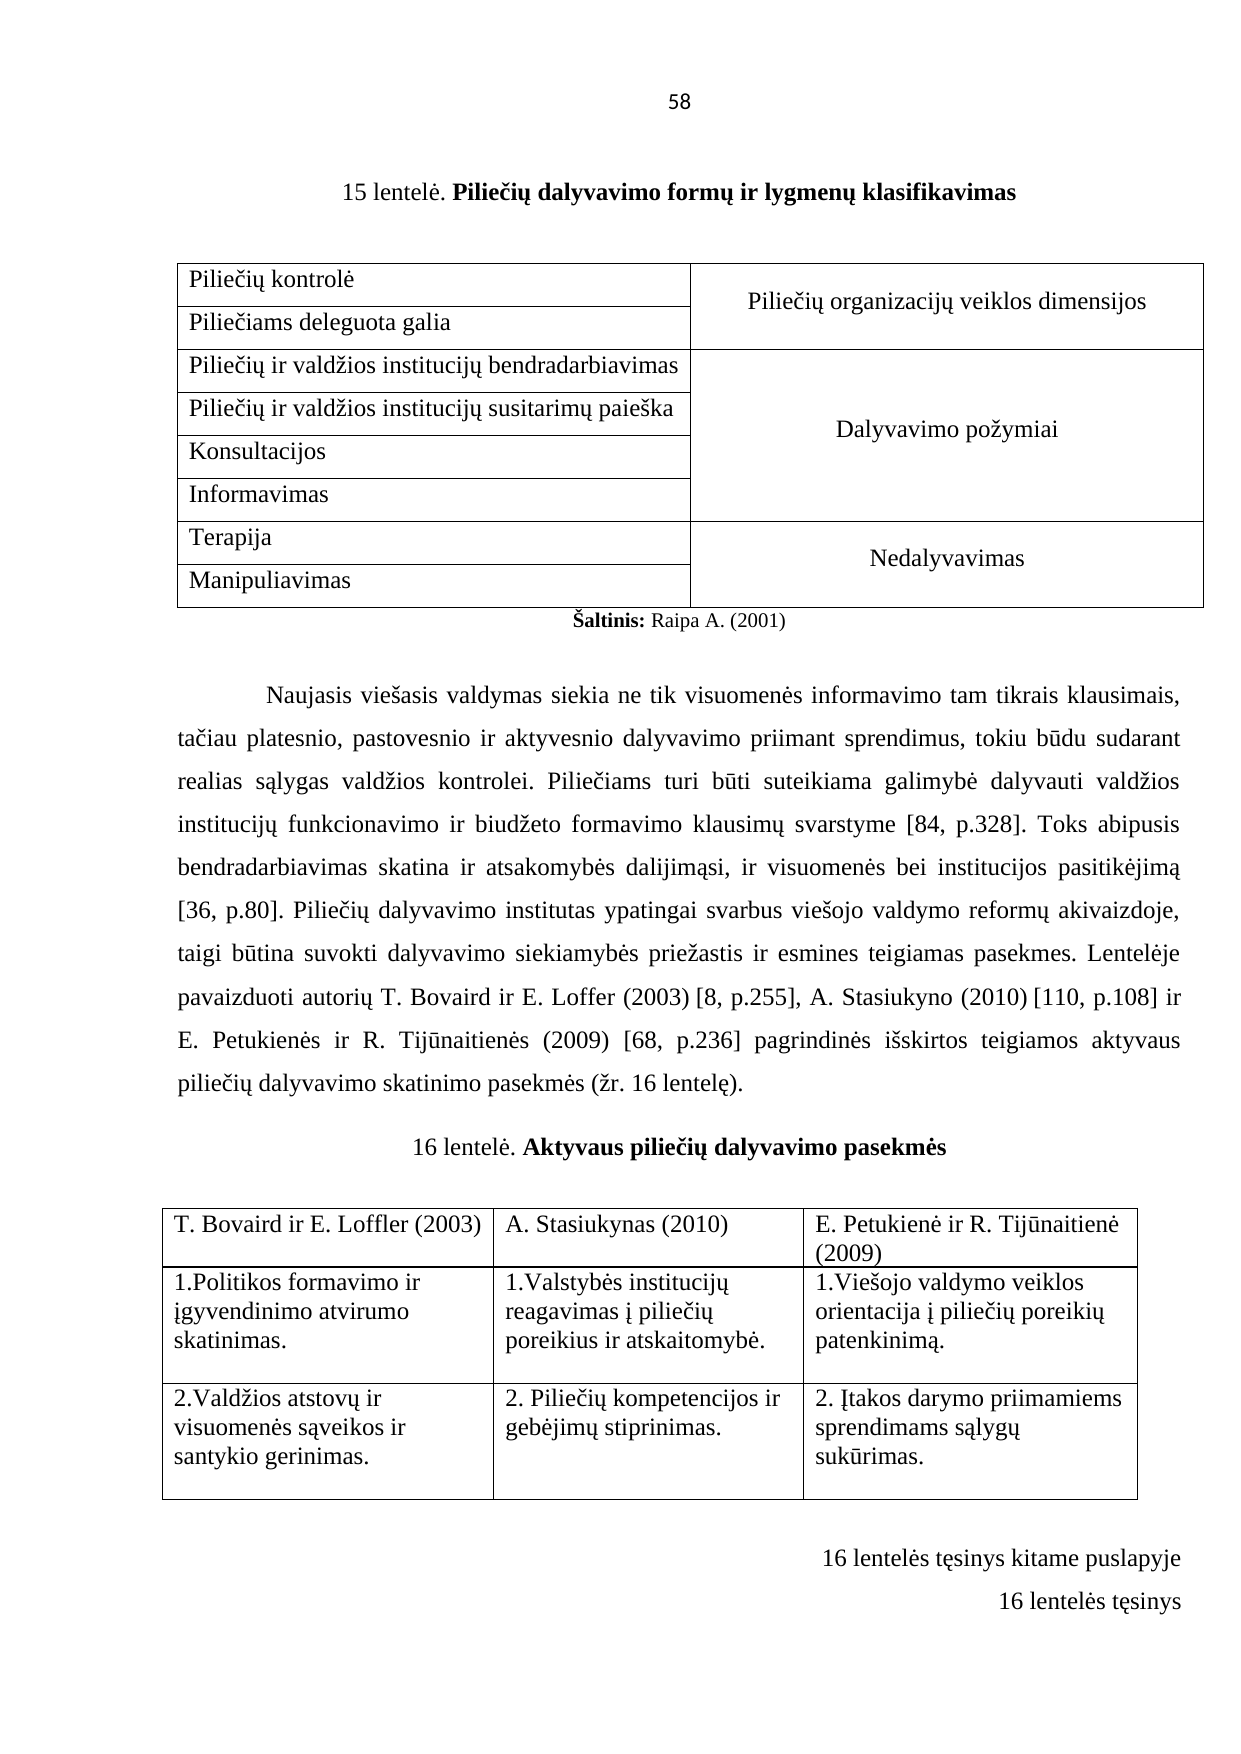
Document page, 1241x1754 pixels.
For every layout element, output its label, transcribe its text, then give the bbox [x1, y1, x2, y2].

table_cell 2.Valdžios atstovų ir visuomenės sąveikos ir santykio gerinimas. [163, 1384, 493, 1498]
table_cell Manipuliavimas [178, 565, 690, 607]
table_header T. Bovaird ir E. Loffler (2003) [163, 1209, 493, 1266]
table_cell 1.Politikos formavimo ir įgyvendinimo atvirumo skatinimas. [163, 1268, 493, 1382]
text Šaltinis: Raipa A. (2001) [177, 608, 1181, 632]
table_header Piliečių organizacijų veiklos dimensijos [691, 264, 1203, 349]
text 16 lentelės tęsinys kitame puslapyje [177, 1543, 1181, 1571]
table_cell Informavimas [178, 479, 690, 521]
table_cell Dalyvavimo požymiai [691, 350, 1203, 521]
subtitle 15 lentelė. Piliečių dalyvavimo formų ir lygmenų klasifikavimas [177, 177, 1181, 206]
table_cell 2. Įtakos darymo priimamiems sprendimams sąlygų sukūrimas. [804, 1384, 1137, 1498]
table_cell 1.Viešojo valdymo veiklos orientacija į piliečių poreikių patenkinimą. [804, 1268, 1137, 1382]
table_header A. Stasiukynas (2010) [494, 1209, 803, 1266]
text Naujasis viešasis valdymas siekia ne tik visuomenės informavimo tam tikrais klausimais, tačiau platesnio, pastovesnio ir aktyvesnio dalyvavimo priimant sprendimus, tokiu būdu sudarant realias sąlygas valdžios kontrolei. Piliečiams turi būti suteikiama galimybė dalyvauti valdžios institucijų funkcionavimo ir biudžeto formavimo klausimų svarstyme [84, p.328]. Toks abipusis bendradarbiavimas skatina ir atsakomybės dalijimąsi, ir visuomenės bei institucijos pasitikėjimą [36, p.80]. Piliečių dalyvavimo institutas ypatingai svarbus viešojo valdymo reformų akivaizdoje, taigi būtina suvokti dalyvavimo siekiamybės priežastis ir esmines teigiamas pasekmes. Lentelėje pavaizduoti autorių T. Bovaird ir E. Loffer (2003) [8, p.255], A. Stasiukyno (2010) [110, p.108] ir E. Petukienės ir R. Tijūnaitienės (2009) [68, p.236] pagrindinės išskirtos teigiamos aktyvaus piliečių dalyvavimo skatinimo pasekmės (žr. 16 lentelę). [177, 680, 1181, 1097]
table_cell 2. Piliečių kompetencijos ir gebėjimų stiprinimas. [494, 1384, 803, 1498]
table_cell Konsultacijos [178, 436, 690, 478]
table_header E. Petukienė ir R. Tijūnaitienė (2009) [804, 1209, 1137, 1266]
table_cell Piliečių ir valdžios institucijų bendradarbiavimas [178, 350, 690, 392]
table_cell Piliečių ir valdžios institucijų susitarimų paieška [178, 393, 690, 435]
table_cell 1.Valstybės institucijų reagavimas į piliečių poreikius ir atskaitomybė. [494, 1268, 803, 1382]
table_cell Terapija [178, 522, 690, 564]
table_header Piliečių kontrolė [178, 264, 690, 306]
table_cell Piliečiams deleguota galia [178, 307, 690, 349]
table_cell Nedalyvavimas [691, 522, 1203, 607]
subtitle 16 lentelė. Aktyvaus piliečių dalyvavimo pasekmės [177, 1132, 1181, 1161]
text 16 lentelės tęsinys [177, 1586, 1181, 1614]
